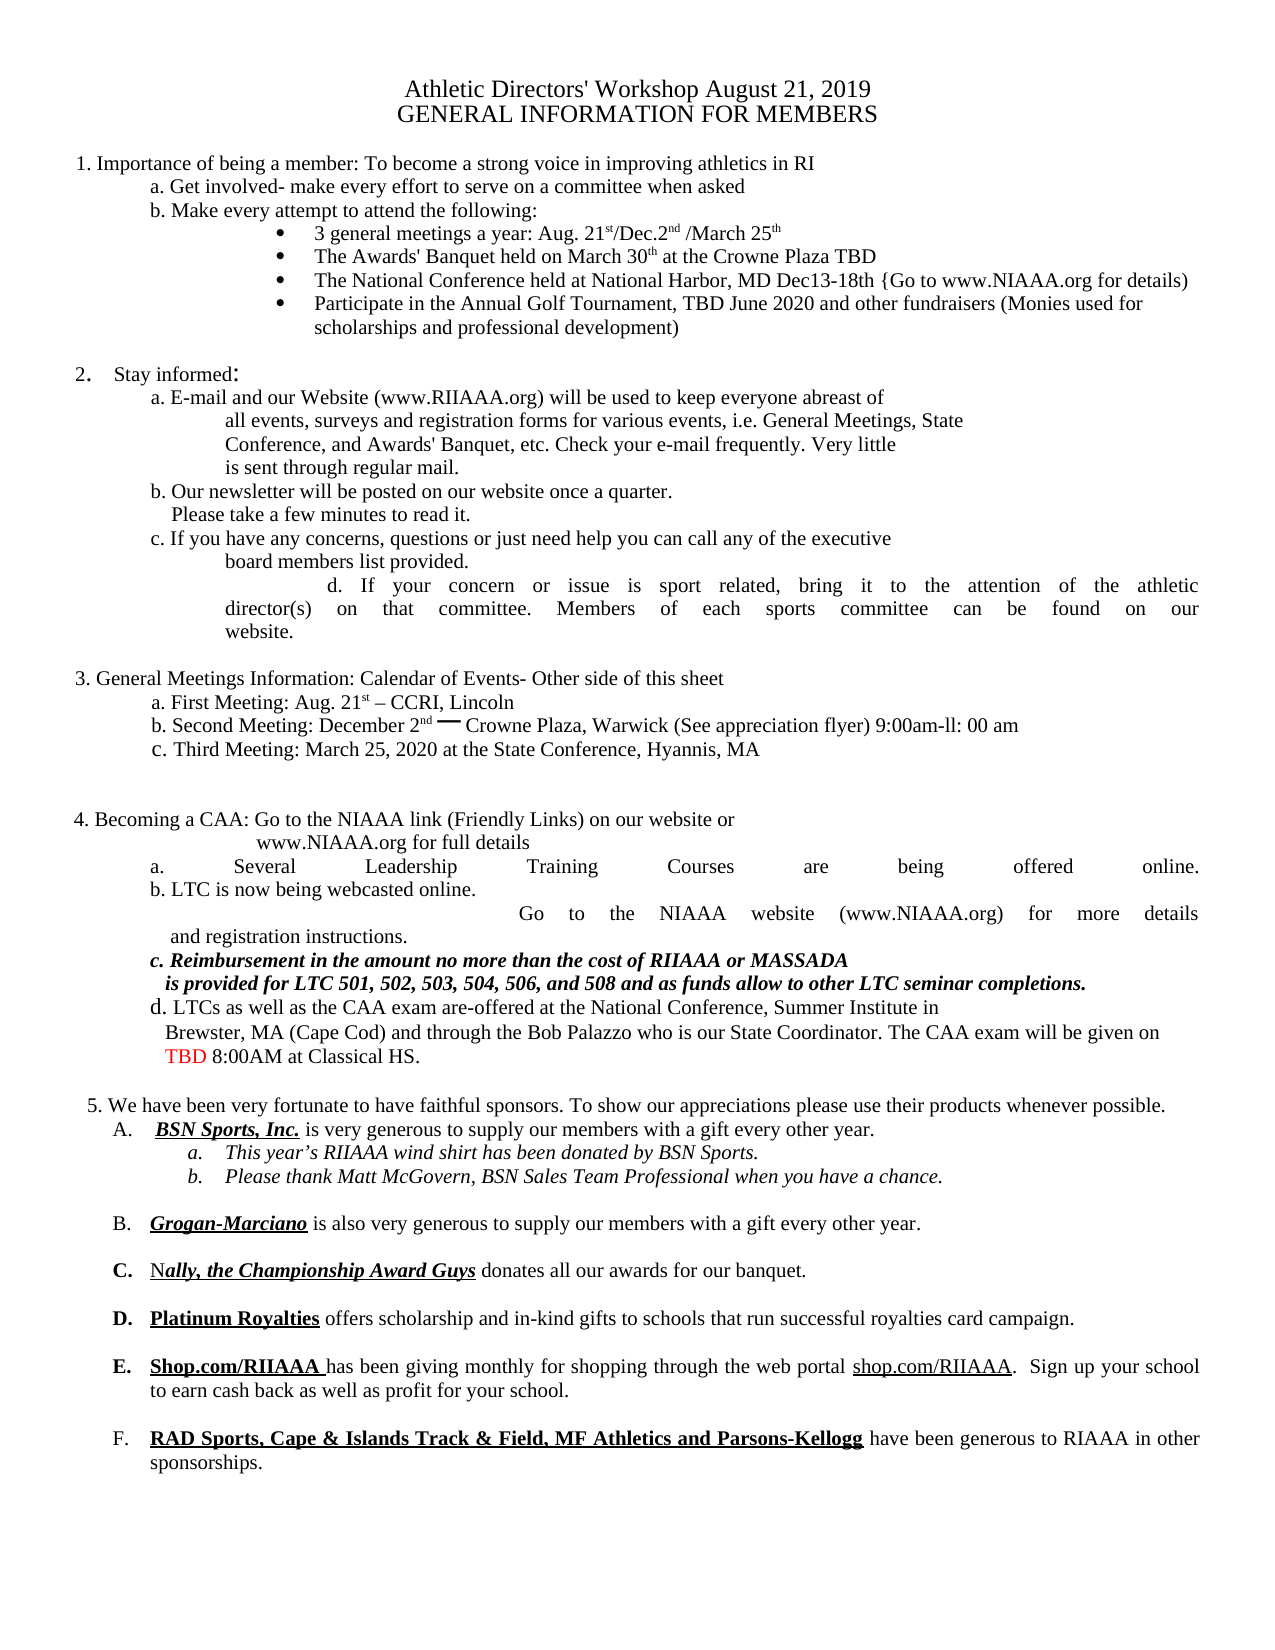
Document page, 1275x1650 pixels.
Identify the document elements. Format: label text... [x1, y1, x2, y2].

list Participate in the Annual Golf Tournament, TBD June 2020 and other fundraisers (Monies used for scholarships and professional development) [277, 292, 1200, 339]
text 5. We have been very fortunate to have faithful sponsors. To show our appreciations please use their products whenever possible. [76, 1093, 1200, 1117]
text Brewster, MA (Cape Cod) and through the Bob Palazzo who is our State Coordinator. The CAA exam will be given on [76, 1019, 1200, 1044]
list The National Conference held at National Harbor, MD Dec13-18th {Go to www.NIAAA.org for details) [277, 268, 1200, 292]
list Please thank Matt McGovern, BSN Sales Team Professional when you have a chance. [187, 1164, 1200, 1188]
list This year’s RIIAAA wind shirt has been donated by BSN Sports. [187, 1141, 1200, 1164]
text Conference, and Awards' Banquet, etc. Check your e-mail frequently. Very little [151, 433, 1200, 456]
text c. Reimbursement in the amount no more than the cost of RIIAAA or MASSADA [76, 948, 1200, 972]
text a. Get involved- make every effort to serve on a committee when asked b. Make every attempt to attend the following: [150, 175, 1200, 222]
list Grogan-Marciano is also very generous to supply our members with a gift every other year. [112, 1211, 1200, 1235]
list RAD Sports, Cape & Islands Track & Field, MF Athletics and Parsons-Kellogg have been generous to RIAAA in other sponsorships. [112, 1426, 1200, 1474]
text is provided for LTC 501, 502, 503, 504, 506, and 508 and as funds allow to other LTC seminar completions. [76, 972, 1200, 995]
list Shop.com/RIIAAA has been giving monthly for shopping through the web portal shop.com/RIIAAA. Sign up your school to earn cash back as well as profit for your school. [112, 1354, 1200, 1402]
text Please take a few minutes to read it. c. If you have any concerns, questions or just need help you can call any of the executive board members list provided. [150, 503, 1200, 573]
text is sent through regular mail. [151, 456, 1200, 479]
list BSN Sports, Inc. is very generous to supply our members with a gift every other year. [112, 1117, 1200, 1141]
list 3 general meetings a year: Aug. 21st/Dec.2nd /March 25th [277, 222, 1200, 245]
text a. E-mail and our Website (www.RIIAAA.org) will be used to keep everyone abreast of [151, 386, 1200, 409]
text Go to the NIAAA website (www.NIAAA.org) for more details and registration instructions. [76, 901, 1200, 948]
text 4. Becoming a CAA: Go to the NIAAA link (Friendly Links) on our website or www.NIAAA.org for full details [73, 808, 1200, 854]
list The Awards' Banquet held on March 30th at the Crowne Plaza TBD [277, 245, 1200, 268]
text TBD 8:00AM at Classical HS. [76, 1044, 1200, 1068]
text d. If your concern or issue is sport related, bring it to the attention of the athletic director(s) on that committee. Members of each sports committee can be found on our website. [75, 573, 1200, 643]
text b. Our newsletter will be posted on our website once a quarter. [150, 479, 1200, 503]
text c. Third Meeting: March 25, 2020 at the State Conference, Hyannis, MA [151, 737, 1200, 761]
text Athletic Directors' Workshop August 21, 2019 [75, 75, 1200, 103]
text 3. General Meetings Information: Calendar of Events- Other side of this sheet [75, 667, 1200, 690]
text all events, surveys and registration forms for various events, i.e. General Meetings, State [151, 409, 1200, 433]
text d. LTCs as well as the CAA exam are-offered at the National Conference, Summer Institute in [76, 995, 1200, 1019]
list Nally, the Championship Award Guys donates all our awards for our banquet. [112, 1258, 1200, 1282]
list Platinum Royalties offers scholarship and in-kind gifts to schools that run successful royalties card campaign. [112, 1306, 1200, 1330]
text GENERAL INFORMATION FOR MEMBERS [75, 103, 1200, 127]
text 1. Importance of being a member: To become a strong voice in improving athletics in RI [76, 151, 1200, 175]
text a. Several Leadership Training Courses are being offered online. b. LTC is now being webcasted online. [76, 854, 1200, 901]
text 2. Stay informed: [75, 362, 1200, 386]
text a. First Meeting: Aug. 21st – CCRI, Lincoln b. Second Meeting: December 2nd – Crowne Plaza, Warwick (See appreciation flyer) 9:00am-ll: 00 am [151, 690, 1200, 737]
